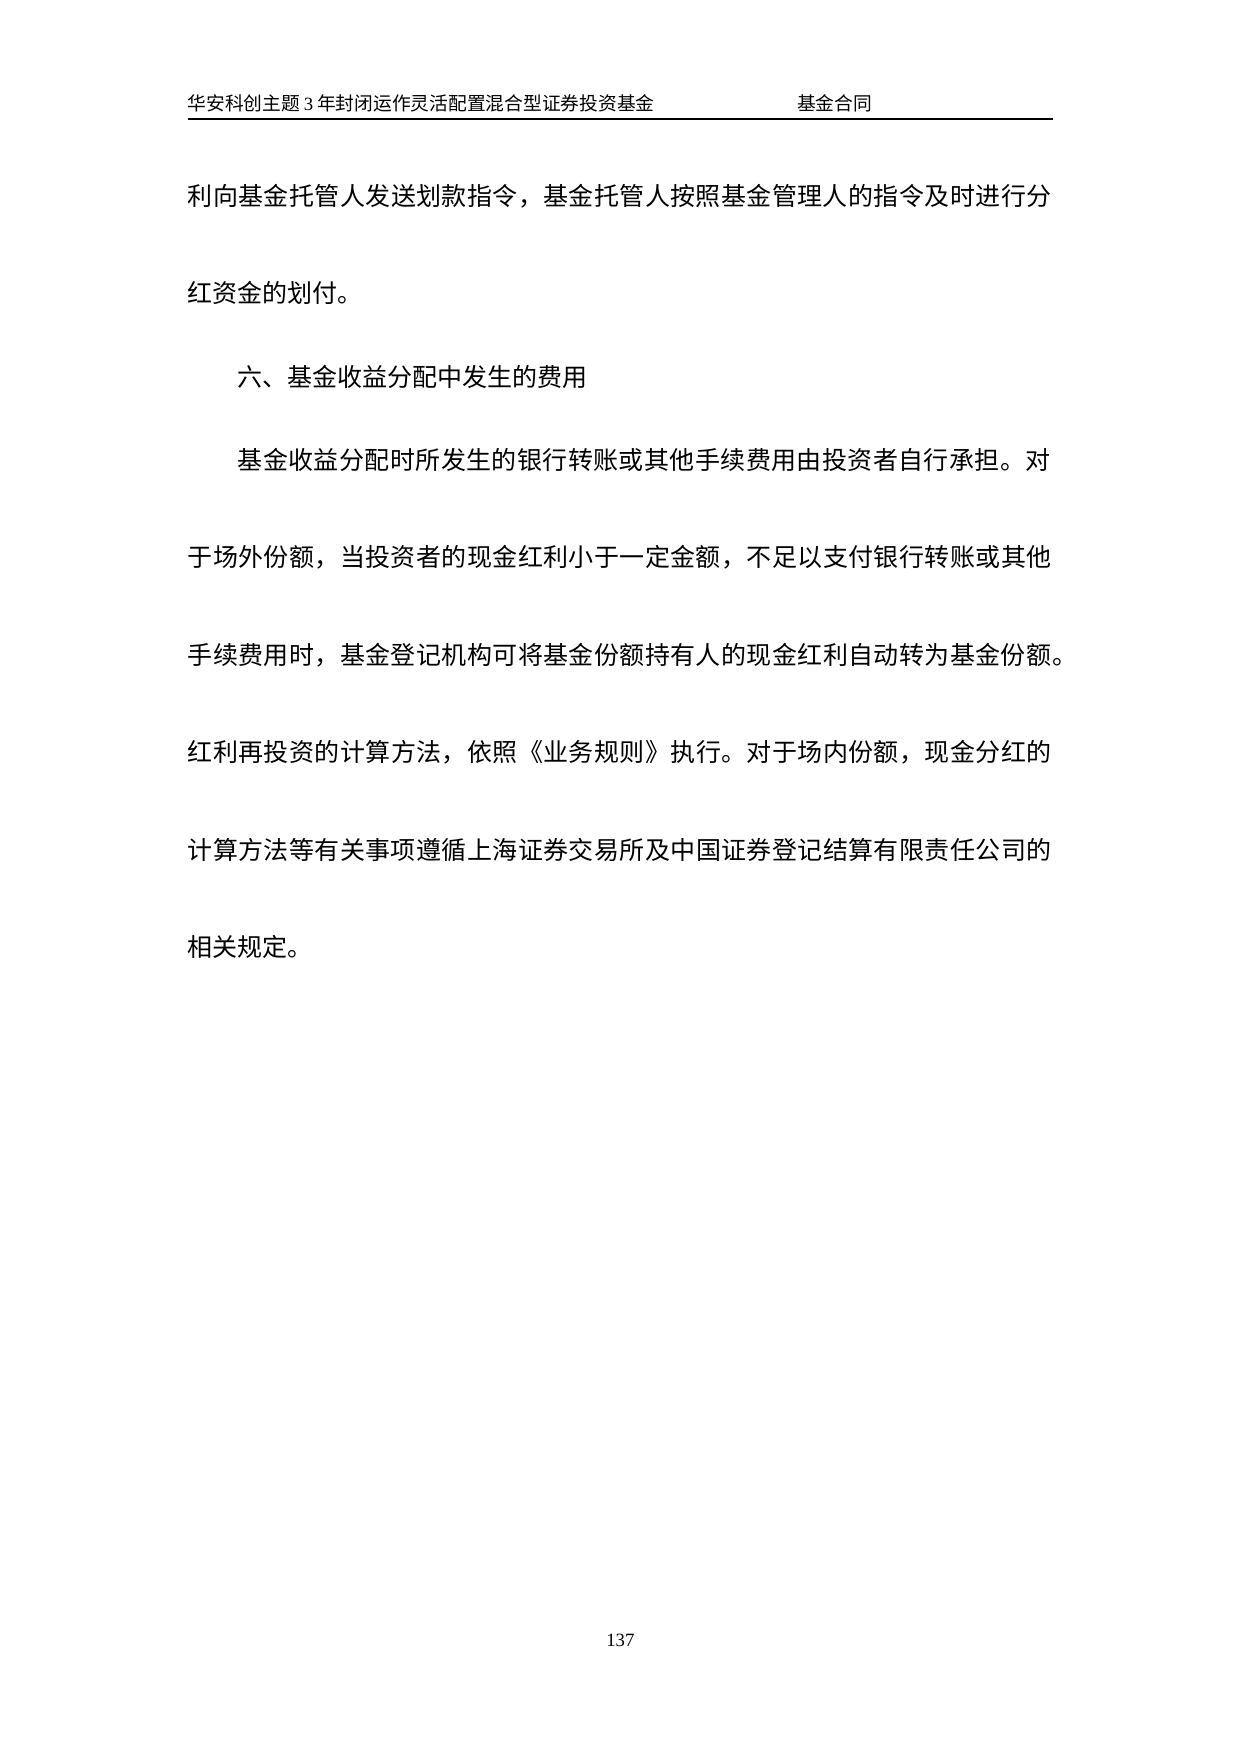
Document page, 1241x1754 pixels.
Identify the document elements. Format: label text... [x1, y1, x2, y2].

text 基金收益分配时所发生的银行转账或其他手续费用由投资者自行承担。对于场外份额，当投资者的现金红利小于一定金额，不足以支付银行转账或其他手续费用时，基金登记机构可将基金份额持有人的现金红利自动转为基金份额。红利再投资的计算方法，依照《业务规则》执行。对于场内份额，现金分红的计算方法等有关事项遵循上海证券交易所及中国证券登记结算有限责任公司的相关规定。 [187, 426, 1053, 978]
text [187, 162, 1053, 324]
text 六、基金收益分配中发生的费用 [187, 343, 1053, 408]
